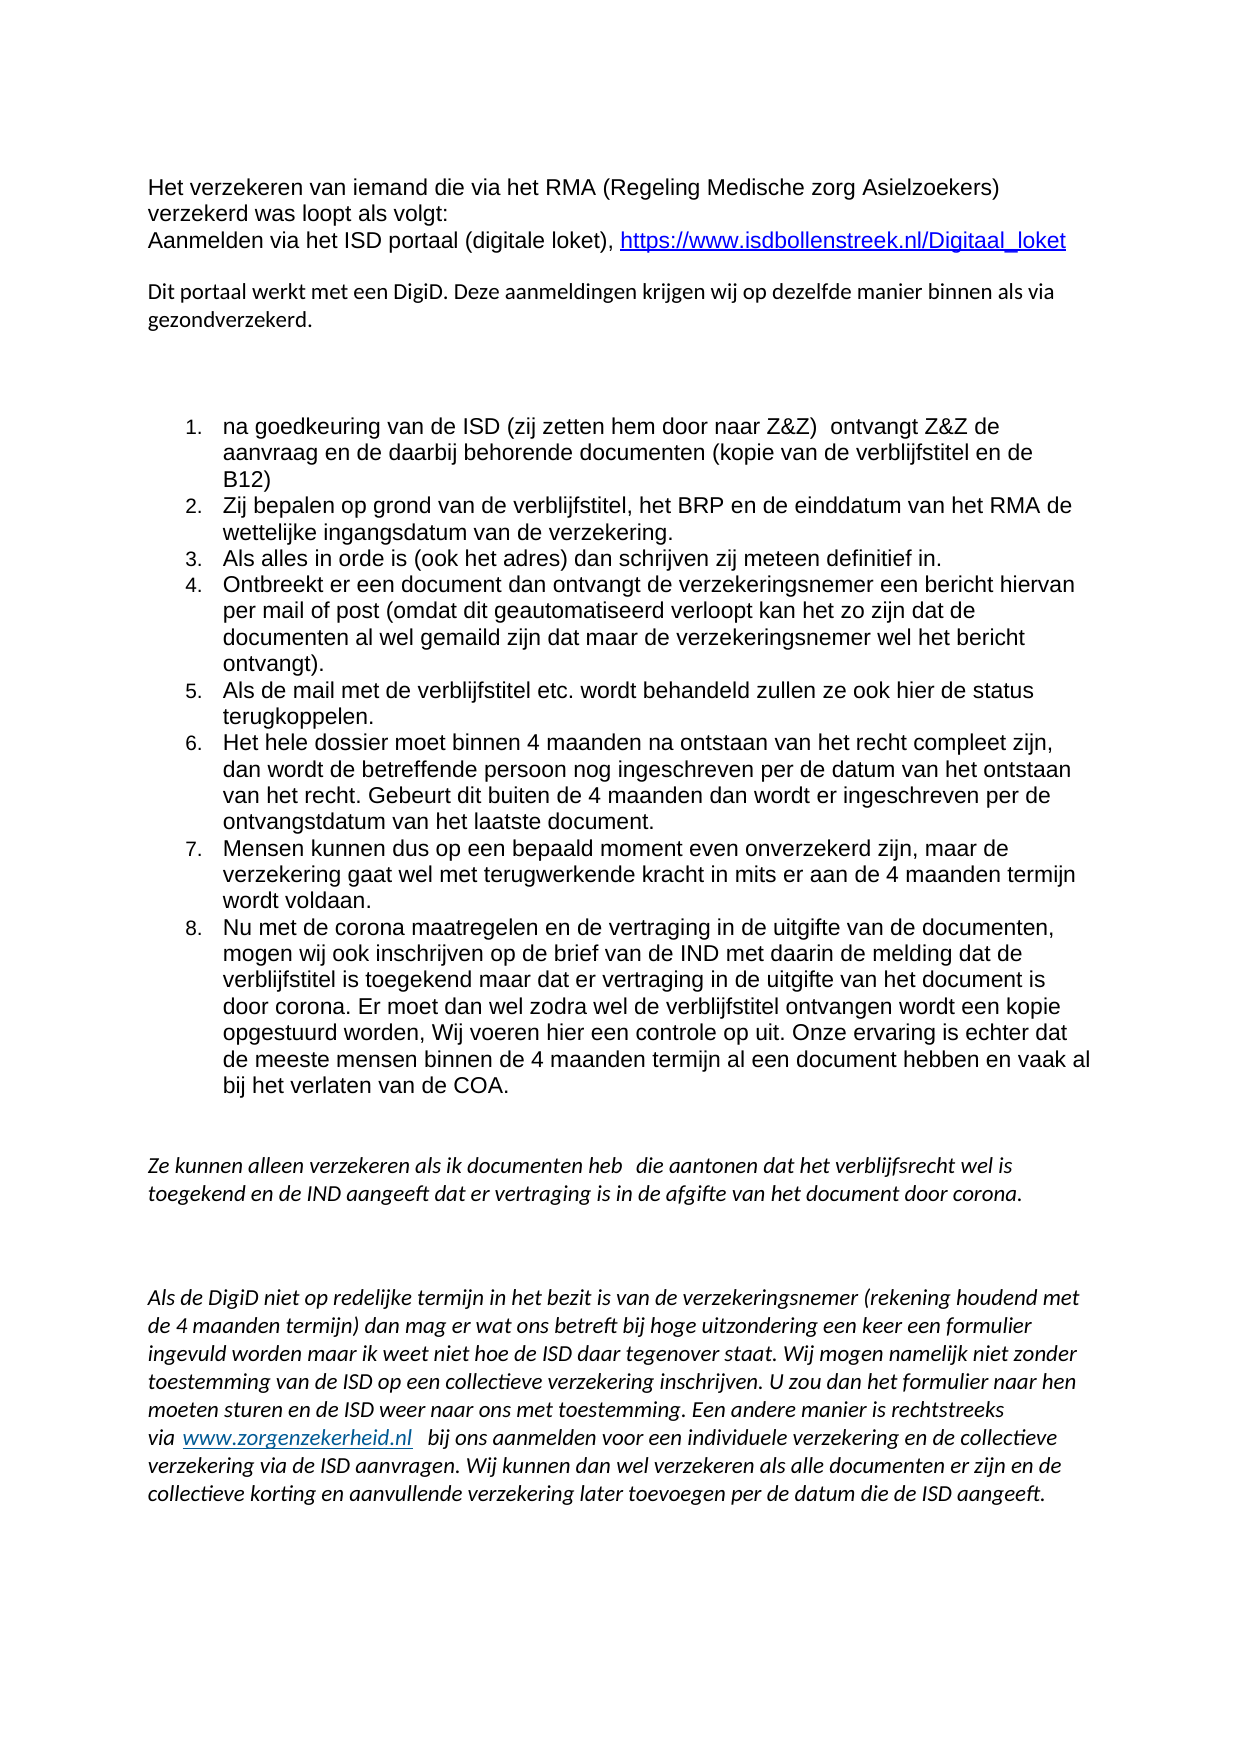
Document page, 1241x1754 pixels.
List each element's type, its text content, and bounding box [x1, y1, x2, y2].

text Als de DigiD niet op redelijke termijn in het bezit is van de verzekeringsnemer (rekening houdend met de 4 maanden termijn) dan mag er wat ons betreft bij hoge uitzondering een keer een formulier ingevuld worden maar ik weet niet hoe de ISD daar tegenover staat. Wij mogen namelijk niet zonder toestemming van de ISD op een collectieve verzekering inschrijven. U zou dan het formulier naar hen moeten sturen en de ISD weer naar ons met toestemming. Een andere manier is rechtstreeks via www.zorgenzekerheid.nl bij ons aanmelden voor een individuele verzekering en de collectieve verzekering via de ISD aanvragen. Wij kunnen dan wel verzekeren als alle documenten er zijn en de collectieve korting en aanvullende verzekering later toevoegen per de datum die de ISD aangeeft. [148, 1283, 1093, 1507]
text Ze kunnen alleen verzekeren als ik documenten heb die aantonen dat het verblijfsrecht wel is toegekend en de IND aangeeft dat er vertraging is in de afgifte van het document door corona. [148, 1151, 1093, 1207]
text Aanmelden via het ISD portaal (digitale loket), https://www.isdbollenstreek.nl/Digitaal_loket [148, 227, 1093, 253]
text Het verzekeren van iemand die via het RMA (Regeling Medische zorg Asielzoekers) verzekerd was loopt als volgt: [148, 148, 1093, 227]
list Als alles in orde is (ook het adres) dan schrijven zij meteen definitief in. [185, 545, 1093, 571]
list Mensen kunnen dus op een bepaald moment even onverzekerd zijn, maar de verzekering gaat wel met terugwerkende kracht in mits er aan de 4 maanden termijn wordt voldaan. [185, 835, 1093, 914]
list Nu met de corona maatregelen en de vertraging in de uitgifte van de documenten, mogen wij ook inschrijven op de brief van de IND met daarin de melding dat de verblijfstitel is toegekend maar dat er vertraging in de uitgifte van het document is door corona. Er moet dan wel zodra wel de verblijfstitel ontvangen wordt een kopie opgestuurd worden, Wij voeren hier een controle op uit. Onze ervaring is echter dat de meeste mensen binnen de 4 maanden termijn al een document hebben en vaak al bij het verlaten van de COA. [185, 914, 1093, 1098]
list Het hele dossier moet binnen 4 maanden na ontstaan van het recht compleet zijn, dan wordt de betreffende persoon nog ingeschreven per de datum van het ontstaan van het recht. Gebeurt dit buiten de 4 maanden dan wordt er ingeschreven per de ontvangstdatum van het laatste document. [185, 729, 1093, 835]
list na goedkeuring van de ISD (zij zetten hem door naar Z&Z) ontvangt Z&Z de aanvraag en de daarbij behorende documenten (kopie van de verblijfstitel en de B12) [185, 413, 1093, 492]
list Ontbreekt er een document dan ontvangt de verzekeringsnemer een bericht hiervan per mail of post (omdat dit geautomatiseerd verloopt kan het zo zijn dat de documenten al wel gemaild zijn dat maar de verzekeringsnemer wel het bericht ontvangt). [185, 571, 1093, 677]
list Als de mail met de verblijfstitel etc. wordt behandeld zullen ze ook hier de status terugkoppelen. [185, 677, 1093, 729]
list Zij bepalen op grond van de verblijfstitel, het BRP en de einddatum van het RMA de wettelijke ingangsdatum van de verzekering. [185, 492, 1093, 545]
text Dit portaal werkt met een DigiD. Deze aanmeldingen krijgen wij op dezelfde manier binnen als via gezondverzekerd. [148, 277, 1093, 333]
